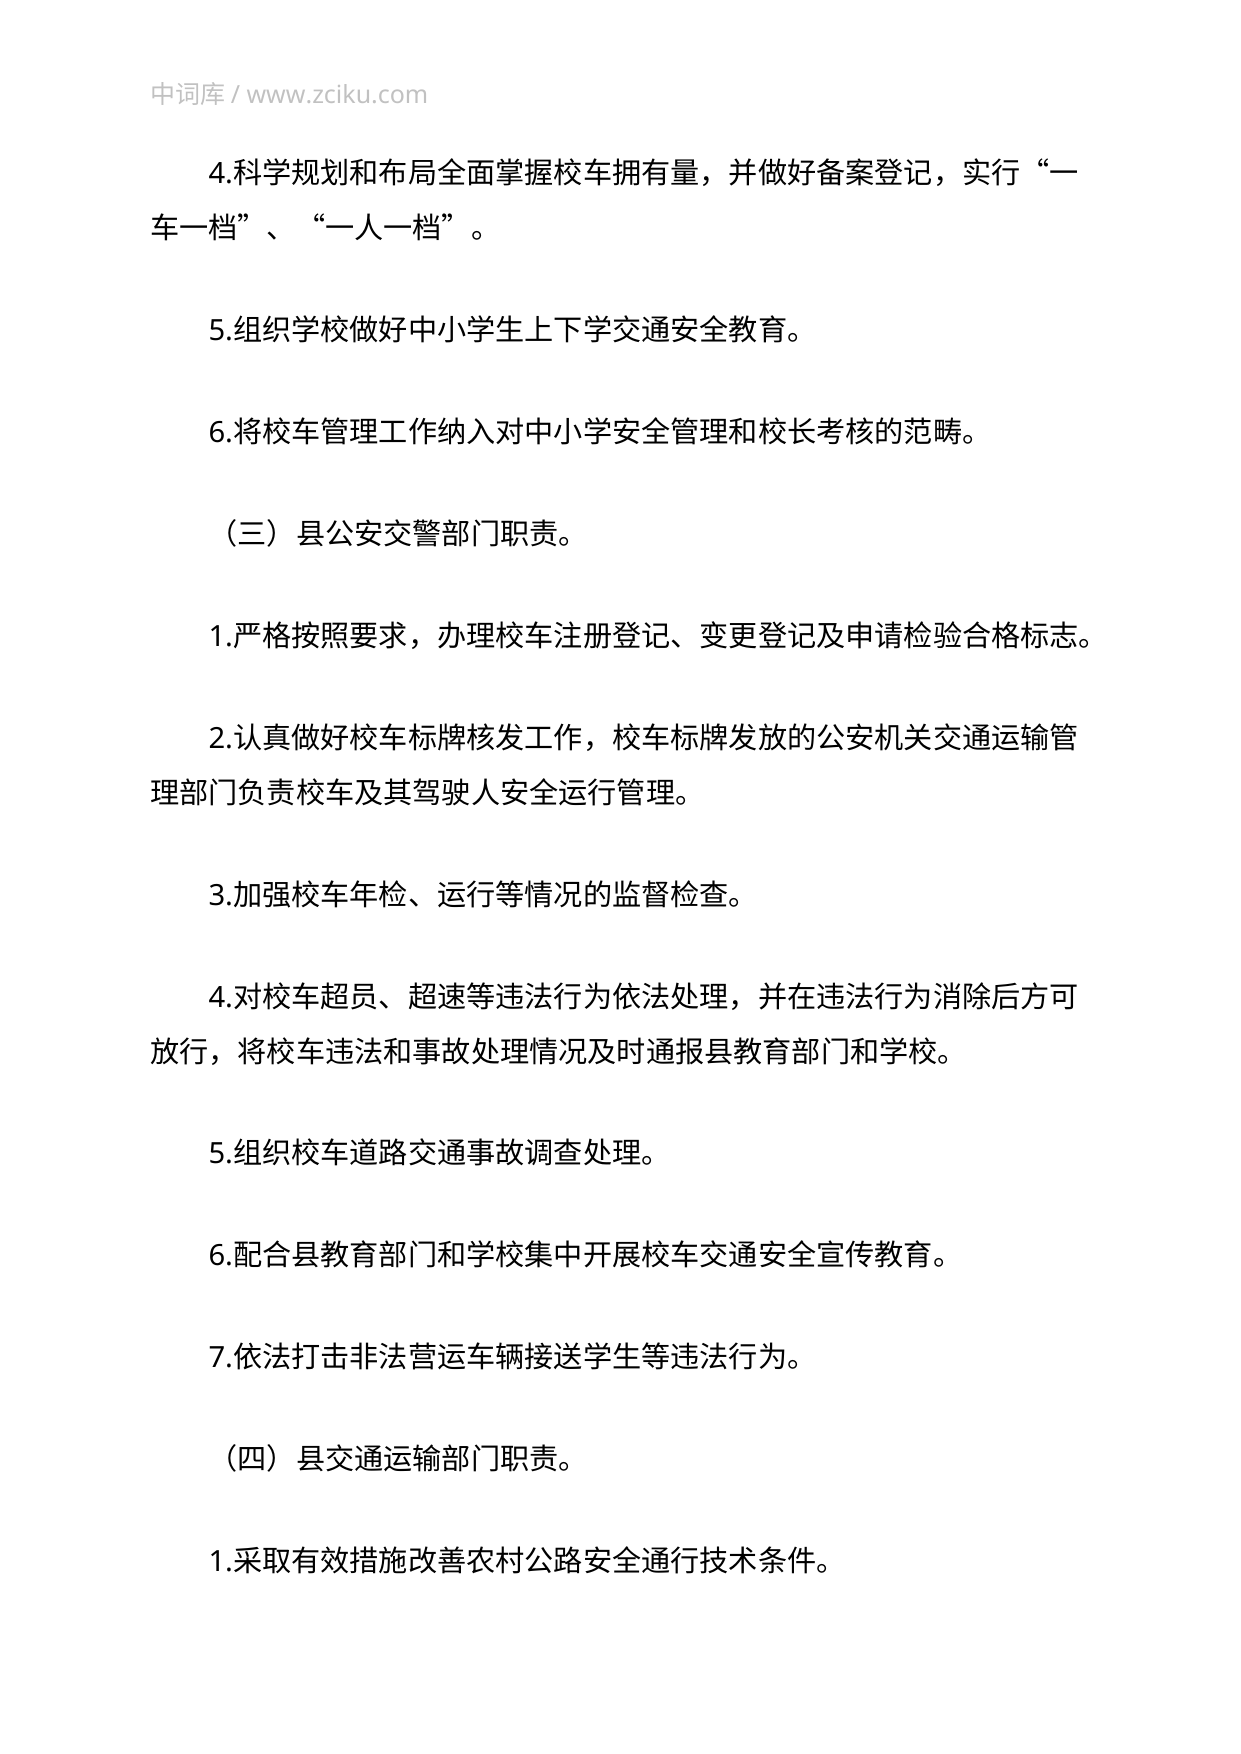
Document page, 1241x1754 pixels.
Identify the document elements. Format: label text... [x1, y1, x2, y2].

text （四）县交通运输部门职责。 [150, 1436, 1090, 1478]
text （三）县公安交警部门职责。 [150, 511, 1090, 553]
text 3.加强校车年检、运行等情况的监督检查。 [150, 871, 1090, 914]
text 7.依法打击非法营运车辆接送学生等违法行为。 [150, 1334, 1090, 1376]
text 6.配合县教育部门和学校集中开展校车交通安全宣传教育。 [150, 1232, 1090, 1274]
text 1.严格按照要求，办理校车注册登记、变更登记及申请检验合格标志。 [150, 612, 1090, 655]
text 4.对校车超员、超速等违法行为依法处理，并在违法行为消除后方可放行，将校车违法和事故处理情况及时通报县教育部门和学校。 [150, 973, 1090, 1071]
text 2.认真做好校车标牌核发工作，校车标牌发放的公安机关交通运输管理部门负责校车及其驾驶人安全运行管理。 [150, 714, 1090, 812]
text 5.组织校车道路交通事故调查处理。 [150, 1130, 1090, 1172]
text 1.采取有效措施改善农村公路安全通行技术条件。 [150, 1538, 1090, 1580]
text 6.将校车管理工作纳入对中小学安全管理和校长考核的范畴。 [150, 409, 1090, 451]
text 5.组织学校做好中小学生上下学交通安全教育。 [150, 307, 1090, 349]
text 4.科学规划和布局全面掌握校车拥有量，并做好备案登记，实行“一车一档”、“一人一档”。 [150, 150, 1090, 247]
